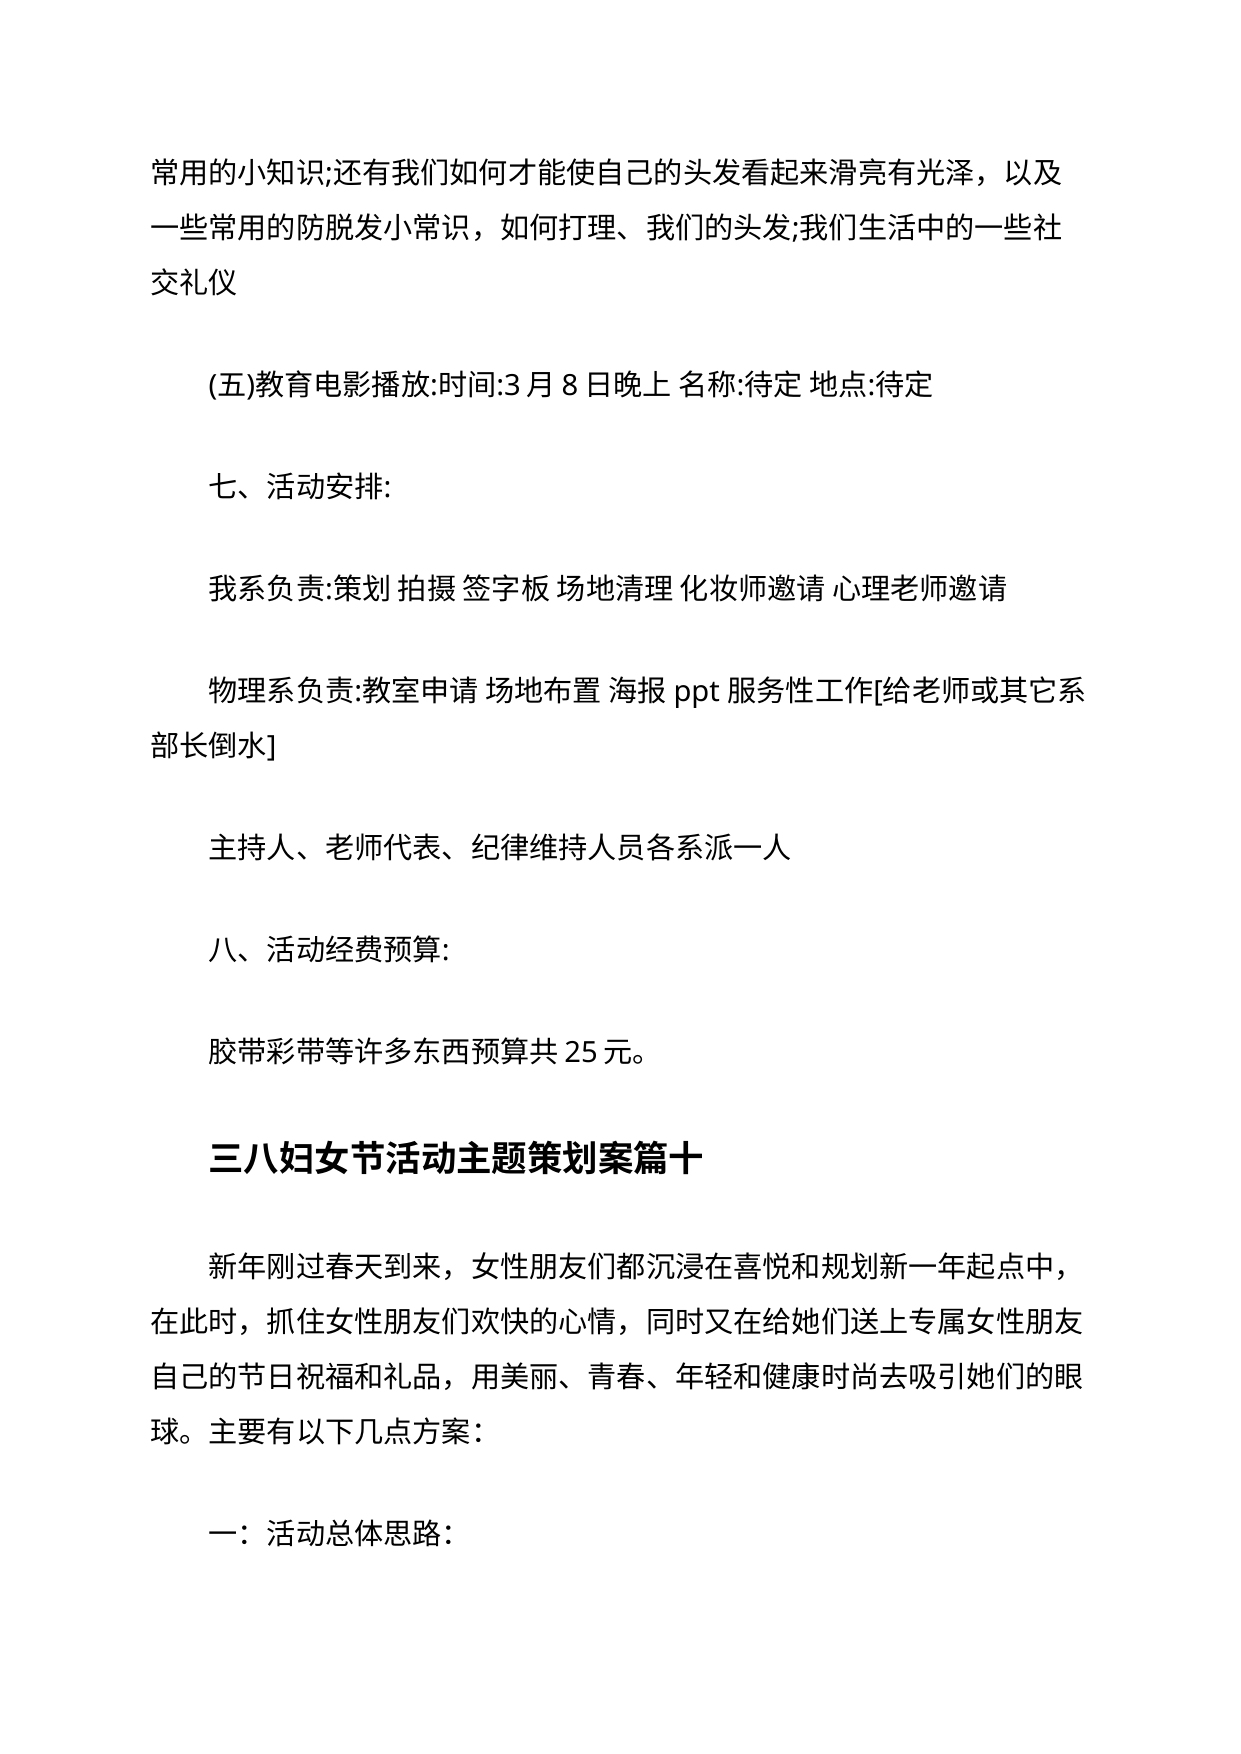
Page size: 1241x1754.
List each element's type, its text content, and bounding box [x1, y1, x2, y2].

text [150, 150, 1090, 302]
text 胶带彩带等许多东西预算共25元。 [150, 1028, 1090, 1071]
text 物理系负责:教室申请 场地布置 海报 ppt 服务性工作[给老师或其它系部长倒水] [150, 668, 1090, 765]
text 新年刚过春天到来，女性朋友们都沉浸在喜悦和规划新一年起点中，在此时，抓住女性朋友们欢快的心情，同时又在给她们送上专属女性朋友自己的节日祝福和礼品，用美丽、青春、年轻和健康时尚去吸引她们的眼球。主要有以下几点方案： [150, 1244, 1090, 1451]
text 七、活动安排: [150, 464, 1090, 506]
text 三八妇女节活动主题策划案篇十 [150, 1130, 1090, 1182]
text 一：活动总体思路： [150, 1510, 1090, 1553]
text (五)教育电影播放:时间:3月8日晚上 名称:待定 地点:待定 [150, 362, 1090, 404]
text 我系负责:策划 拍摄 签字板 场地清理 化妆师邀请 心理老师邀请 [150, 566, 1090, 608]
text 主持人、老师代表、纪律维持人员各系派一人 [150, 825, 1090, 867]
text 八、活动经费预算: [150, 926, 1090, 969]
